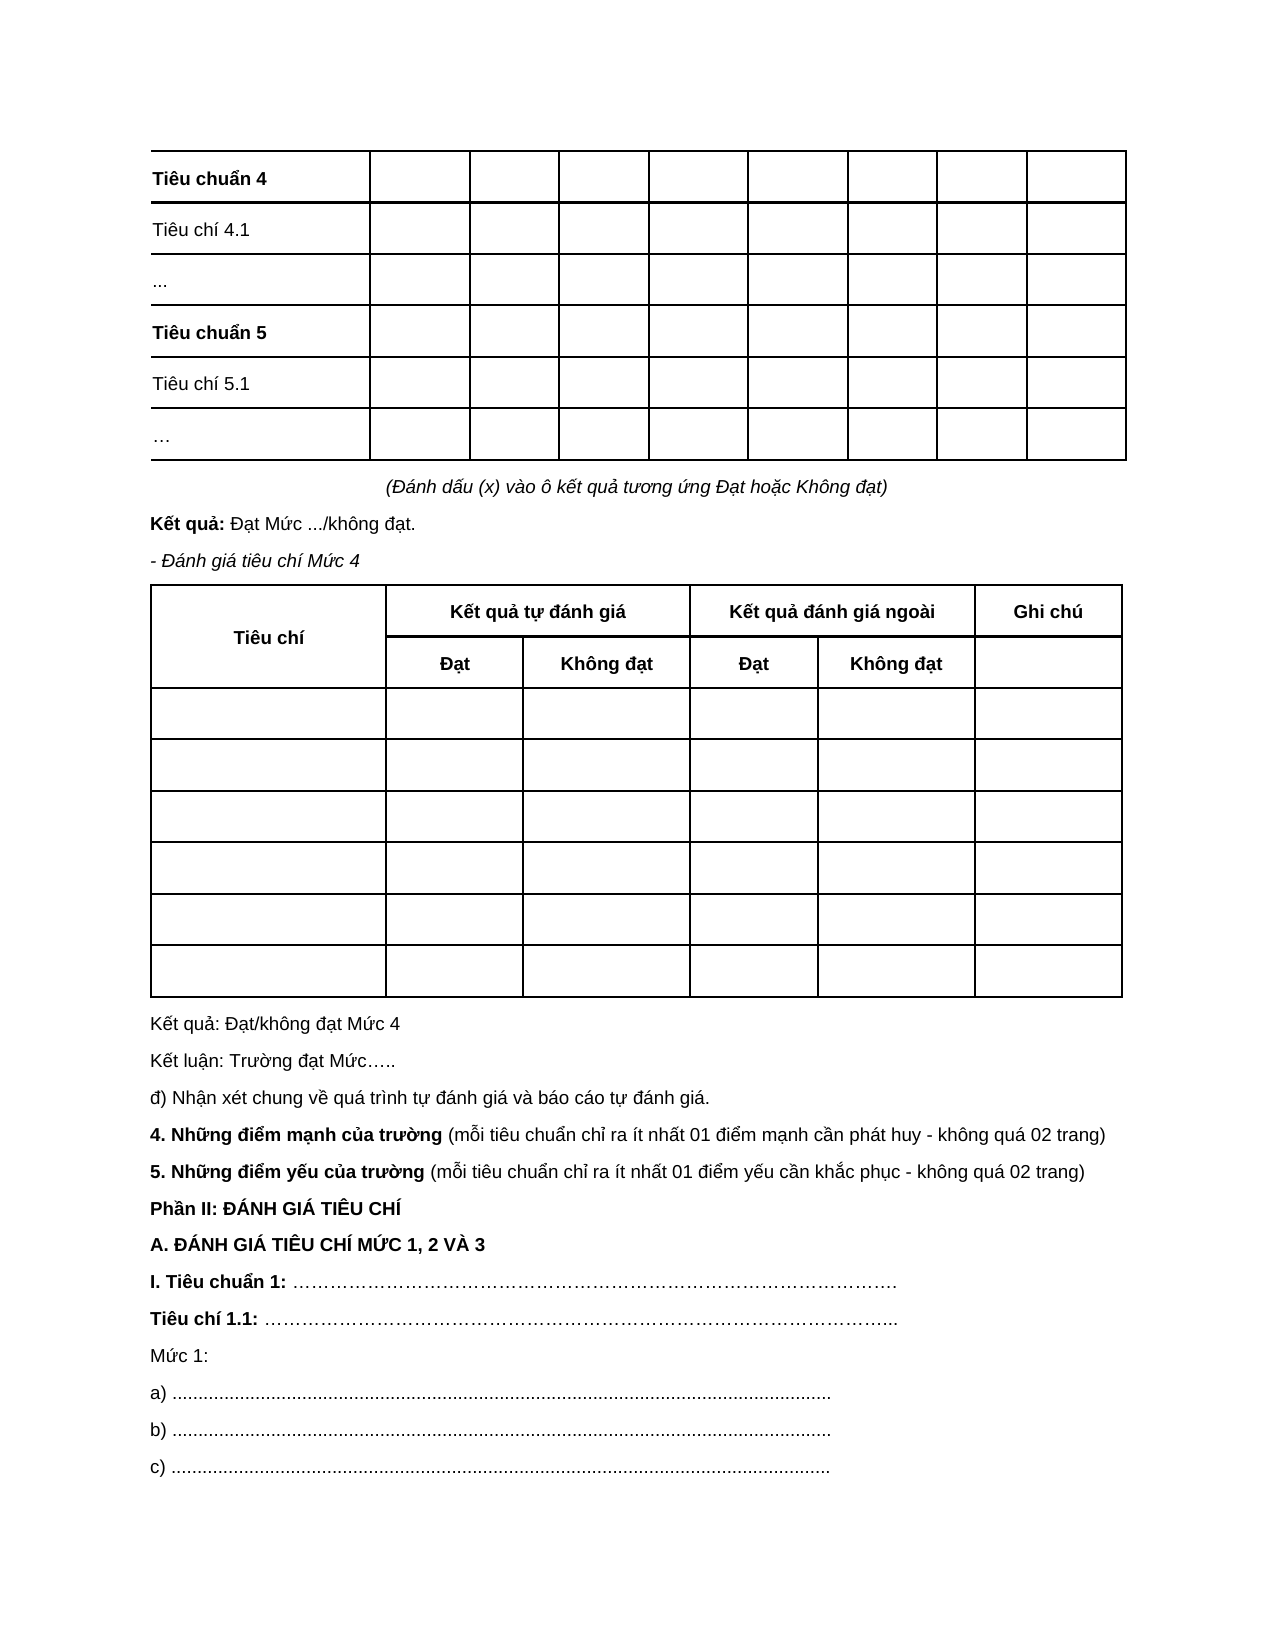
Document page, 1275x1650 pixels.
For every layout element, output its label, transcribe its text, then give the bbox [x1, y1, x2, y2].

text đ) Nhận xét chung về quá trình tự đánh giá và báo cáo tự đánh giá. [150, 1084, 1125, 1108]
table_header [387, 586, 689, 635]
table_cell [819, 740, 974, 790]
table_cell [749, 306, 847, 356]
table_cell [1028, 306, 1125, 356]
text b) ............................................................................................................................... [150, 1416, 1125, 1440]
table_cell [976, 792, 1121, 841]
text Kết quả: Đạt/không đạt Mức 4 [150, 1010, 1125, 1034]
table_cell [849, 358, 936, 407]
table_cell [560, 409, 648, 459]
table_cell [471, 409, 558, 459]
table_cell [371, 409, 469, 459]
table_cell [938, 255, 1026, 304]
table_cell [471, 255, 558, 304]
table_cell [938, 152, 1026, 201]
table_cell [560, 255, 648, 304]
text - Đánh giá tiêu chí Mức 4 [150, 547, 1125, 571]
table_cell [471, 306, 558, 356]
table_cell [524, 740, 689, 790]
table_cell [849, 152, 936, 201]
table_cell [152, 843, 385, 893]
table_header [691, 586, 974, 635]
text c) ............................................................................................................................... [150, 1453, 1125, 1477]
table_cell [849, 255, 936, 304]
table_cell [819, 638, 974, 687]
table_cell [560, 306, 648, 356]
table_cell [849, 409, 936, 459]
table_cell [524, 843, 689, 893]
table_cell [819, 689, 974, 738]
text 5. Những điểm yếu của trường (mỗi tiêu chuẩn chỉ ra ít nhất 01 điểm yếu cần khắc phục - không quá 02 trang) [150, 1158, 1125, 1182]
text 4. Những điểm mạnh của trường (mỗi tiêu chuẩn chỉ ra ít nhất 01 điểm mạnh cần phát huy - không quá 02 trang) [150, 1121, 1125, 1145]
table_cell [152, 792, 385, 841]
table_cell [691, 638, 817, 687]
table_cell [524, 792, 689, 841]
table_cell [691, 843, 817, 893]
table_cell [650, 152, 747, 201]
text A. ĐÁNH GIÁ TIÊU CHÍ MỨC 1, 2 VÀ 3 [150, 1231, 1125, 1256]
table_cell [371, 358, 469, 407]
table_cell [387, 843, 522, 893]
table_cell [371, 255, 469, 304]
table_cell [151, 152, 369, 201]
text (Đánh dấu (x) vào ô kết quả tương ứng Đạt hoặc Không đạt) [150, 473, 1125, 498]
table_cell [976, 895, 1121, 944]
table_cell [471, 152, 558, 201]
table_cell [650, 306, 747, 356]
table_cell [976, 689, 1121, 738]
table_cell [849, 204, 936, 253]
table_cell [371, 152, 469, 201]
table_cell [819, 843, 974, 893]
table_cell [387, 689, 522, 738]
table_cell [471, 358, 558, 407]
text Kết luận: Trường đạt Mức….. [150, 1047, 1125, 1071]
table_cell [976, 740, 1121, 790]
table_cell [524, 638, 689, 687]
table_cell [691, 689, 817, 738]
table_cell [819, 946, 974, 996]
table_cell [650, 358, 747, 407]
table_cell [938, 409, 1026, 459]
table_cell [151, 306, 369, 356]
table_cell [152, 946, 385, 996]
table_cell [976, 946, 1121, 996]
text Tiêu chí 1.1: ………………………………………………………………………………………... [150, 1305, 1125, 1329]
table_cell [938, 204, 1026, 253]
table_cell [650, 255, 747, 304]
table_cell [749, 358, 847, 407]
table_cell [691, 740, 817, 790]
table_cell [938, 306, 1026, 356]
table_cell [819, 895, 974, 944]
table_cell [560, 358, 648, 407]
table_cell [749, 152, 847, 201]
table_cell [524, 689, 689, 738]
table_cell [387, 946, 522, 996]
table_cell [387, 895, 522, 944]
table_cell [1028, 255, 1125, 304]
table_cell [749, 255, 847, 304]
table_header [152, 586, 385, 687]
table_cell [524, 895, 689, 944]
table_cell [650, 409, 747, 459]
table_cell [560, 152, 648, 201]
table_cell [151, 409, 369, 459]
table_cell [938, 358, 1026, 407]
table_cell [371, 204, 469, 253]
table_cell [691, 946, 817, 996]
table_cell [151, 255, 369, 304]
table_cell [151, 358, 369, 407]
text Kết quả: Đạt Mức .../không đạt. [150, 510, 1125, 534]
text I. Tiêu chuẩn 1: ……………………………………………………………………………………. [150, 1268, 1125, 1293]
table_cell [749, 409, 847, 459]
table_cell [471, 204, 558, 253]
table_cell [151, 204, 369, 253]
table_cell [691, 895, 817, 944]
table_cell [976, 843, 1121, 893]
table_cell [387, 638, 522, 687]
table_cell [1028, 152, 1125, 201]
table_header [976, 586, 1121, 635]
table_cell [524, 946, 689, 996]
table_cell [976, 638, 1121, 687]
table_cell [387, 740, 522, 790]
text Mức 1: [150, 1342, 1125, 1366]
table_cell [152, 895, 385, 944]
text a) ............................................................................................................................... [150, 1379, 1125, 1403]
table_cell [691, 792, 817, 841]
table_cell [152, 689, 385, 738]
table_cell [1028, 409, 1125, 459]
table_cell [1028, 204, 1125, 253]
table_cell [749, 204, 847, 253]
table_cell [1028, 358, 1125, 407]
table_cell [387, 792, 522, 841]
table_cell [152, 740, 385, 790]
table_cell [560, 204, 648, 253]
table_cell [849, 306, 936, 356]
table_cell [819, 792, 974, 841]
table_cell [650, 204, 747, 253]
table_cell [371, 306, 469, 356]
text Phần II: ĐÁNH GIÁ TIÊU CHÍ [150, 1194, 1125, 1219]
